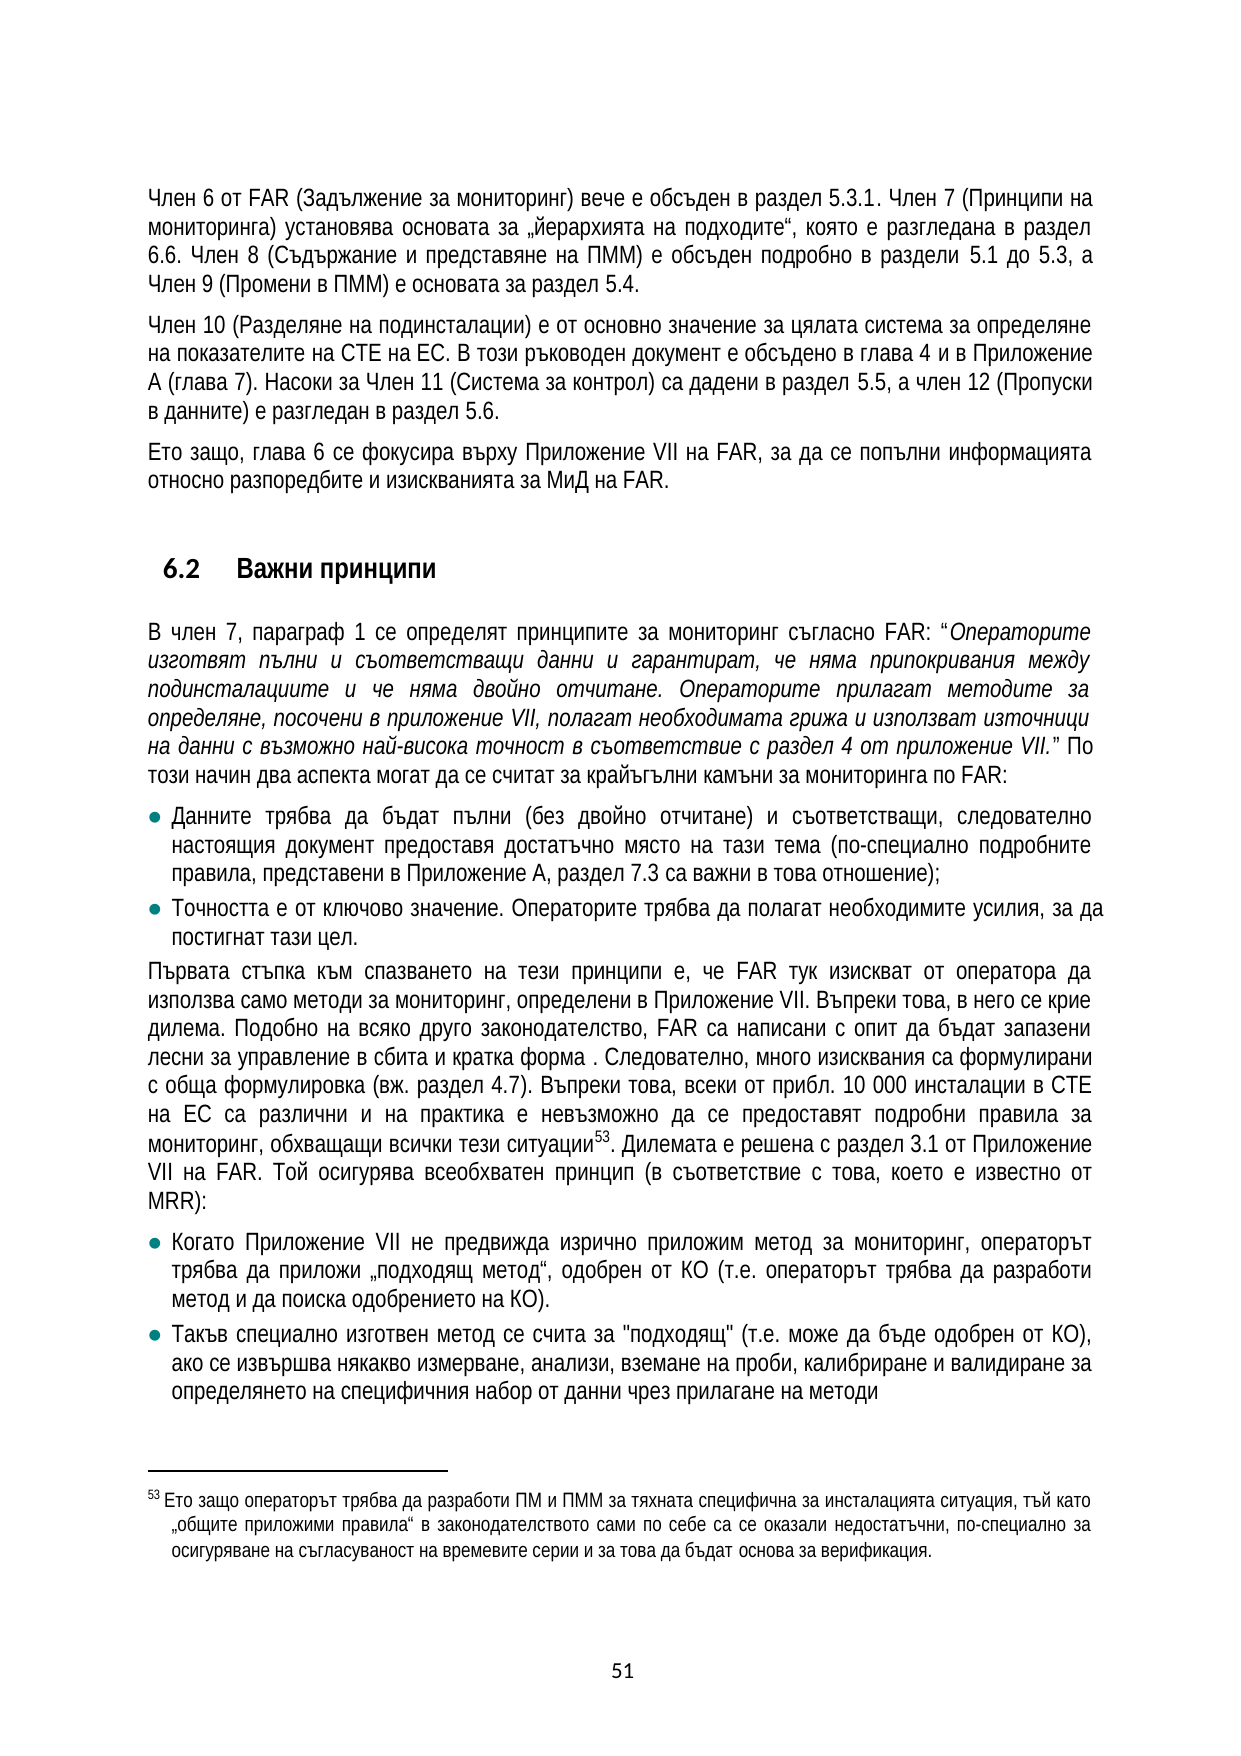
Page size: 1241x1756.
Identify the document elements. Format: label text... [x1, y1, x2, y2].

list Данните трябва да бъдат пълни (без двойно отчитане) и съответстващи, следователно настоящия документ предоставя достатъчно място на тази тема (по-специално подробните правила, представени в Приложение А, раздел 7.3 са важни в това отношение); [148, 801, 1093, 887]
text Член 6 от FAR (Задължение за мониторинг) вече е обсъден в раздел 5.3.1. Член 7 (Принципи на мониторинга) установява основата за „йерархията на подходите“, която е разгледана в раздел 6.6. Член 8 (Съдържание и представяне на ПММ) е обсъден подробно в раздели 5.1 до 5.3, а Член 9 (Промени в ПММ) е основата за раздел 5.4. [148, 183, 1093, 297]
list Когато Приложение VII не предвижда изрично приложим метод за мониторинг, операторът трябва да приложи „подходящ метод“, одобрен от КО (т.е. операторът трябва да разработи метод и да поиска одобрението на КО). [148, 1227, 1093, 1313]
list Точността е от ключово значение. Операторите трябва да полагат необходимите усилия, за да постигнат тази цел. [148, 893, 1105, 951]
subtitle Важни принципи [163, 550, 1105, 585]
text 53 Ето защо операторът трябва да разработи ПМ и ПММ за тяхната специфична за инсталацията ситуация, тъй като „общите приложими правила“ в законодателството сами по себе са се оказали недостатъчни, по-специално за осигуряване на съгласуваност на времевите серии и за това да бъдат основа за верификация. [148, 1487, 1093, 1563]
text В член 7, параграф 1 се определят принципите за мониторинг съгласно FAR: “Операторите изготвят пълни и съответстващи данни и гарантират, че няма припокривания между подинсталациите и че няма двойно отчитане. Операторите прилагат методите за определяне, посочени в приложение VII, полагат необходимата грижа и използват източници на данни с възможно най-висока точност в съответствие с раздел 4 от приложение VII.” По този начин два аспекта могат да се считат за крайъгълни камъни за мониторинга по FAR: [148, 617, 1093, 788]
text Ето защо, глава 6 се фокусира върху Приложение VІІ на FAR, за да се попълни информацията относно разпоредбите и изискванията за МиД на FAR. [148, 437, 1093, 494]
text Първата стъпка към спазването на тези принципи е, че FAR тук изискват от оператора да използва само методи за мониторинг, определени в Приложение VII. Въпреки това, в него се крие дилема. Подобно на всяко друго законодателство, FAR са написани с опит да бъдат запазени лесни за управление в сбита и кратка форма . Следователно, много изисквания са формулирани с обща формулировка (вж. раздел 4.7). Въпреки това, всеки от прибл. 10 000 инсталации в СТЕ на ЕС са различни и на практика е невъзможно да се предоставят подробни правила за мониторинг, обхващащи всички тези ситуации53. Дилемата е решена с раздел 3.1 от Приложение VII на FAR. Той осигурява всеобхватен принцип (в съответствие с това, което е известно от MRR): [148, 957, 1093, 1214]
list Такъв специално изготвен метод се счита за "подходящ" (т.е. може да бъде одобрен от КО), ако се извършва някакво измерване, анализи, вземане на проби, калибриране и валидиране за определянето на специфичния набор от данни чрез прилагане на методи [148, 1319, 1093, 1405]
text Член 10 (Разделяне на подинсталации) е от основно значение за цялата система за определяне на показателите на СТЕ на ЕС. В този ръководен документ е обсъдено в глава 4 и в Приложение А (глава 7). Насоки за Член 11 (Система за контрол) са дадени в раздел 5.5, а член 12 (Пропуски в данните) е разгледан в раздел 5.6. [148, 310, 1093, 424]
